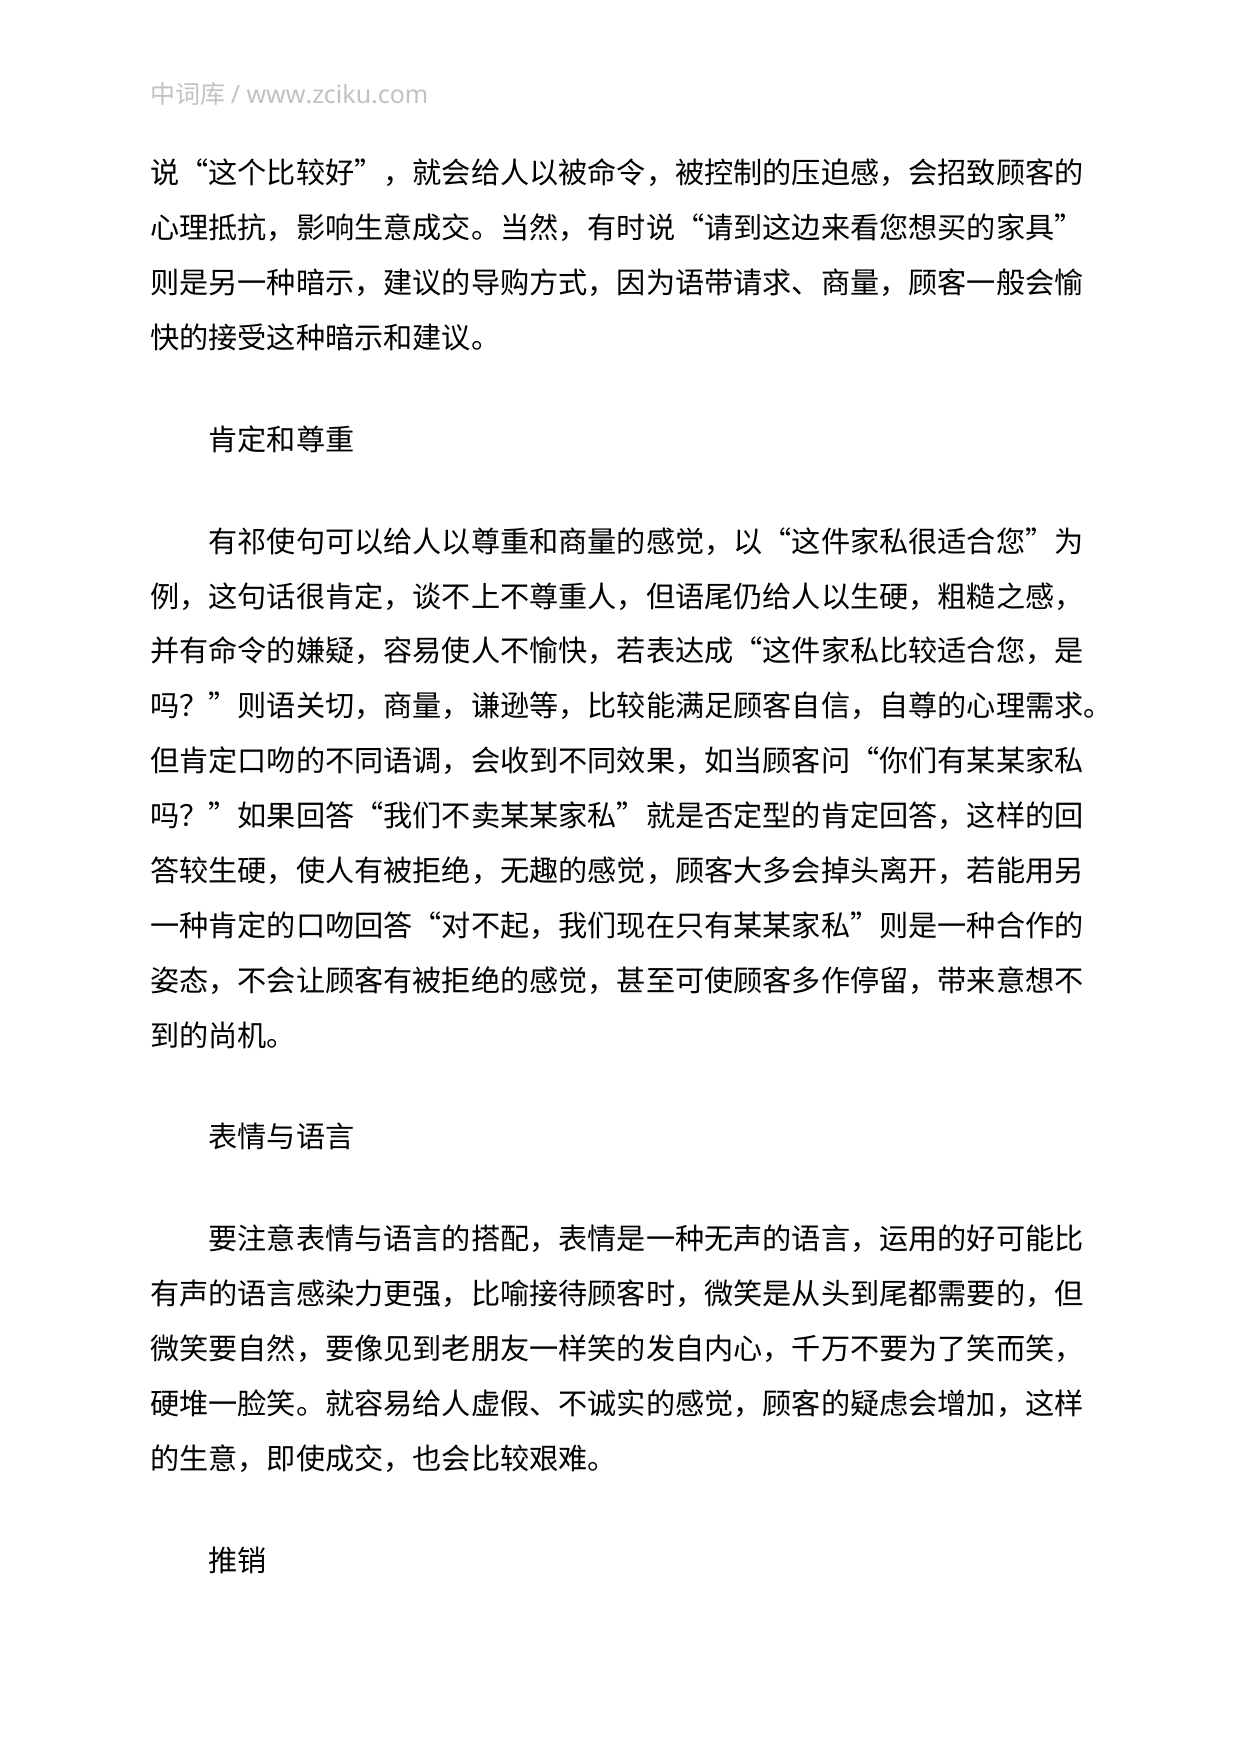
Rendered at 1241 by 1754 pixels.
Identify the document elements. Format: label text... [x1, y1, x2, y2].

text 肯定和尊重 [150, 416, 1090, 459]
text 有祁使句可以给人以尊重和商量的感觉，以“这件家私很适合您”为例，这句话很肯定，谈不上不尊重人，但语尾仍给人以生硬，粗糙之感，并有命令的嫌疑，容易使人不愉快，若表达成“这件家私比较适合您，是吗？”则语关切，商量，谦逊等，比较能满足顾客自信，自尊的心理需求。但肯定口吻的不同语调，会收到不同效果，如当顾客问“你们有某某家私吗？”如果回答“我们不卖某某家私”就是否定型的肯定回答，这样的回答较生硬，使人有被拒绝，无趣的感觉，顾客大多会掉头离开，若能用另一种肯定的口吻回答“对不起，我们现在只有某某家私”则是一种合作的姿态，不会让顾客有被拒绝的感觉，甚至可使顾客多作停留，带来意想不到的尚机。 [150, 518, 1090, 1054]
text 要注意表情与语言的搭配，表情是一种无声的语言，运用的好可能比有声的语言感染力更强，比喻接待顾客时，微笑是从头到尾都需要的，但微笑要自然，要像见到老朋友一样笑的发自内心，千万不要为了笑而笑，硬堆一脸笑。就容易给人虚假、不诚实的感觉，顾客的疑虑会增加，这样的生意，即使成交，也会比较艰难。 [150, 1216, 1090, 1478]
text 推销 [150, 1537, 1090, 1579]
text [150, 150, 1090, 357]
text 表情与语言 [150, 1114, 1090, 1156]
